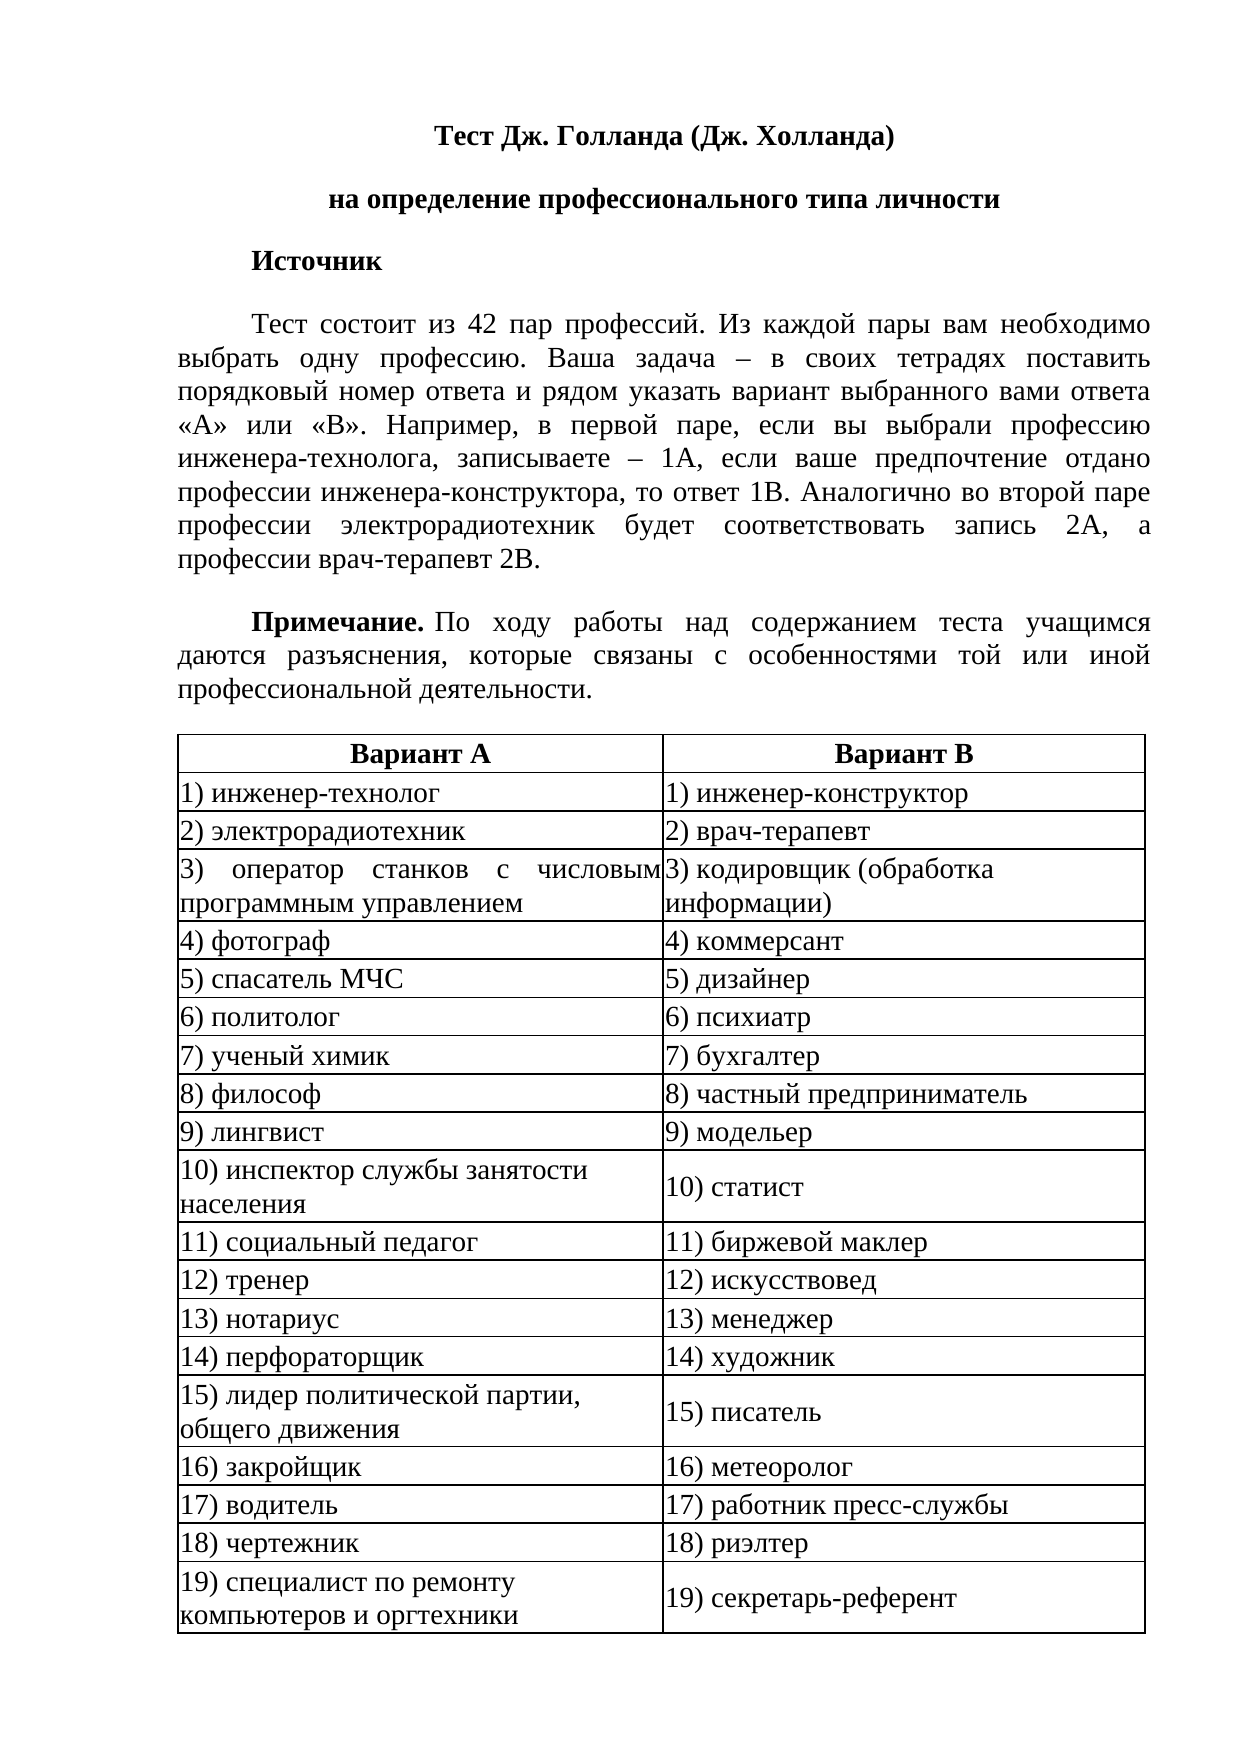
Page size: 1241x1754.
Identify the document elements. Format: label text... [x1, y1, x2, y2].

table_cell 16) метеоролог [664, 1447, 1144, 1484]
table_cell 1) инженер-технолог [179, 773, 662, 810]
table_header Вариант А [179, 735, 662, 772]
table_cell 2) врач-терапевт [664, 812, 1144, 848]
table_cell 14) перфораторщик [179, 1337, 662, 1374]
table_header Вариант В [664, 735, 1144, 772]
text Источник [177, 243, 1152, 277]
table_cell 17) водитель [179, 1486, 662, 1522]
table_cell 12) тренер [179, 1261, 662, 1298]
table_cell 19) секретарь-референт [664, 1562, 1144, 1632]
table_cell 17) работник пресс-службы [664, 1486, 1144, 1522]
text Тест Дж. Голланда (Дж. Холланда) [177, 118, 1152, 152]
table_cell 19) специалист по ремонту компьютеров и оргтехники [179, 1562, 662, 1632]
table_cell 6) политолог [179, 998, 662, 1035]
table_cell 13) нотариус [179, 1299, 662, 1336]
table_cell 7) ученый химик [179, 1036, 662, 1073]
table_cell 18) риэлтер [664, 1524, 1144, 1561]
table_cell 3) оператор станков с числовым программным управлением [179, 850, 662, 920]
table_cell 10) статист [664, 1151, 1144, 1221]
text Тест состоит из 42 пар профессий. Из каждой пары вам необходимо выбрать одну профессию. Ваша задача – в своих тетрадях поставить порядковый номер ответа и рядом указать вариант выбранного вами ответа «А» или «В». Например, в первой паре, если вы выбрали профессию инженера-технолога, записываете – 1А, если ваше предпочтение отдано профессии инженера-конструктора, то ответ 1В. Аналогично во второй паре профессии электрорадиотехник будет соответствовать запись 2А, а профессии врач-терапевт 2В. [177, 306, 1152, 574]
text Примечание. По ходу работы над содержанием теста учащимся даются разъяснения, которые связаны с особенностями той или иной профессиональной деятельности. [177, 604, 1152, 704]
table_cell 12) искусствовед [664, 1261, 1144, 1298]
table_cell 7) бухгалтер [664, 1036, 1144, 1073]
table_cell 4) фотограф [179, 922, 662, 958]
table_cell 11) социальный педагог [179, 1223, 662, 1259]
table_cell 8) философ [179, 1075, 662, 1111]
table_cell 13) менеджер [664, 1299, 1144, 1336]
table_cell 14) художник [664, 1337, 1144, 1374]
table_cell 5) дизайнер [664, 960, 1144, 996]
table_cell 6) психиатр [664, 998, 1144, 1035]
table_cell 2) электрорадиотехник [179, 812, 662, 848]
table_cell 1) инженер-конструктор [664, 773, 1144, 810]
table_cell 16) закройщик [179, 1447, 662, 1484]
table_cell 9) модельер [664, 1113, 1144, 1149]
table_cell 11) биржевой маклер [664, 1223, 1144, 1259]
table_cell 10) инспектор службы занятости населения [179, 1151, 662, 1221]
table_cell 8) частный предприниматель [664, 1075, 1144, 1111]
table_cell 4) коммерсант [664, 922, 1144, 958]
table_cell 9) лингвист [179, 1113, 662, 1149]
table_cell 15) писатель [664, 1376, 1144, 1446]
table_cell 3) кодировщик (обработка информации) [664, 850, 1144, 920]
table_cell 5) спасатель МЧС [179, 960, 662, 996]
text на определение профессионального типа личности [177, 181, 1152, 214]
table_cell 18) чертежник [179, 1524, 662, 1561]
table_cell 15) лидер политической партии, общего движения [179, 1376, 662, 1446]
